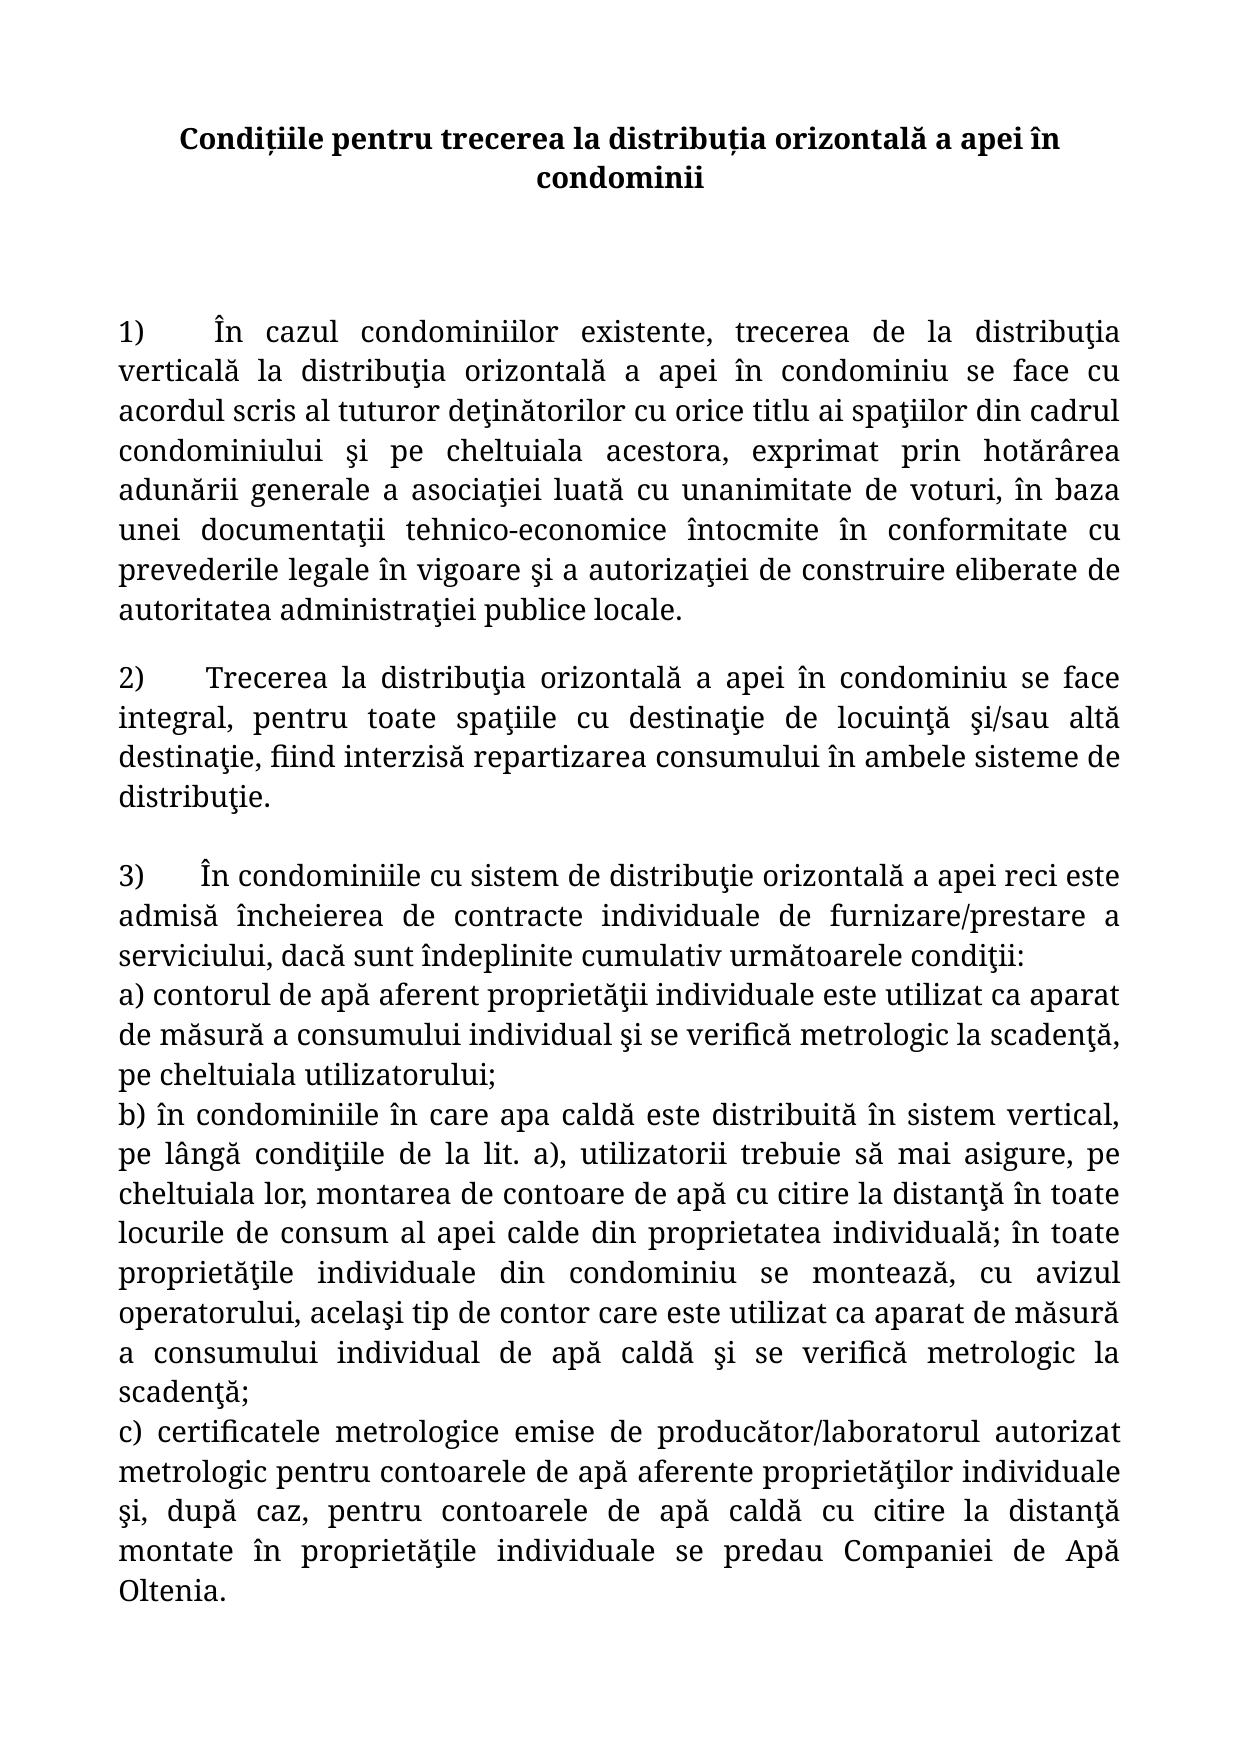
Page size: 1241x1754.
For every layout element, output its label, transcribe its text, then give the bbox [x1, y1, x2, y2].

text a) contorul de apă aferent proprietăţii individuale este utilizat ca aparat de măsură a consumului individual şi se verifică metrologic la scadenţă, pe cheltuiala utilizatorului; [118, 975, 1122, 1094]
list Trecerea la distribuţia orizontală a apei în condominiu se face integral, pentru toate spaţiile cu destinaţie de locuinţă şi/sau altă destinaţie, fiind interzisă repartizarea consumului în ambele sisteme de distribuţie. [118, 657, 1122, 816]
text Condițiile pentru trecerea la distribuția orizontală a apei în condominii [118, 118, 1122, 197]
text b) în condominiile în care apa caldă este distribuită în sistem vertical, pe lângă condiţiile de la lit. a), utilizatorii trebuie să mai asigure, pe cheltuiala lor, montarea de contoare de apă cu citire la distanţă în toate locurile de consum al apei calde din proprietatea individuală; în toate proprietăţile individuale din condominiu se montează, cu avizul operatorului, acelaşi tip de contor care este utilizat ca aparat de măsură a consumului individual de apă caldă şi se verifică metrologic la scadenţă; [118, 1094, 1122, 1411]
list În cazul condominiilor existente, trecerea de la distribuţia verticală la distribuţia orizontală a apei în condominiu se face cu acordul scris al tuturor deţinătorilor cu orice titlu ai spaţiilor din cadrul condominiului şi pe cheltuiala acestora, exprimat prin hotărârea adunării generale a asociaţiei luată cu unanimitate de voturi, în baza unei documentaţii tehnico-economice întocmite în conformitate cu prevederile legale în vigoare şi a autorizaţiei de construire eliberate de autoritatea administraţiei publice locale. [118, 311, 1122, 628]
text c) certificatele metrologice emise de producător/laboratorul autorizat metrologic pentru contoarele de apă aferente proprietăţilor individuale şi, după caz, pentru contoarele de apă caldă cu citire la distanţă montate în proprietăţile individuale se predau Companiei de Apă Oltenia. [118, 1411, 1122, 1610]
list În condominiile cu sistem de distribuţie orizontală a apei reci este admisă încheierea de contracte individuale de furnizare/prestare a serviciului, dacă sunt îndeplinite cumulativ următoarele condiţii: [118, 856, 1122, 975]
